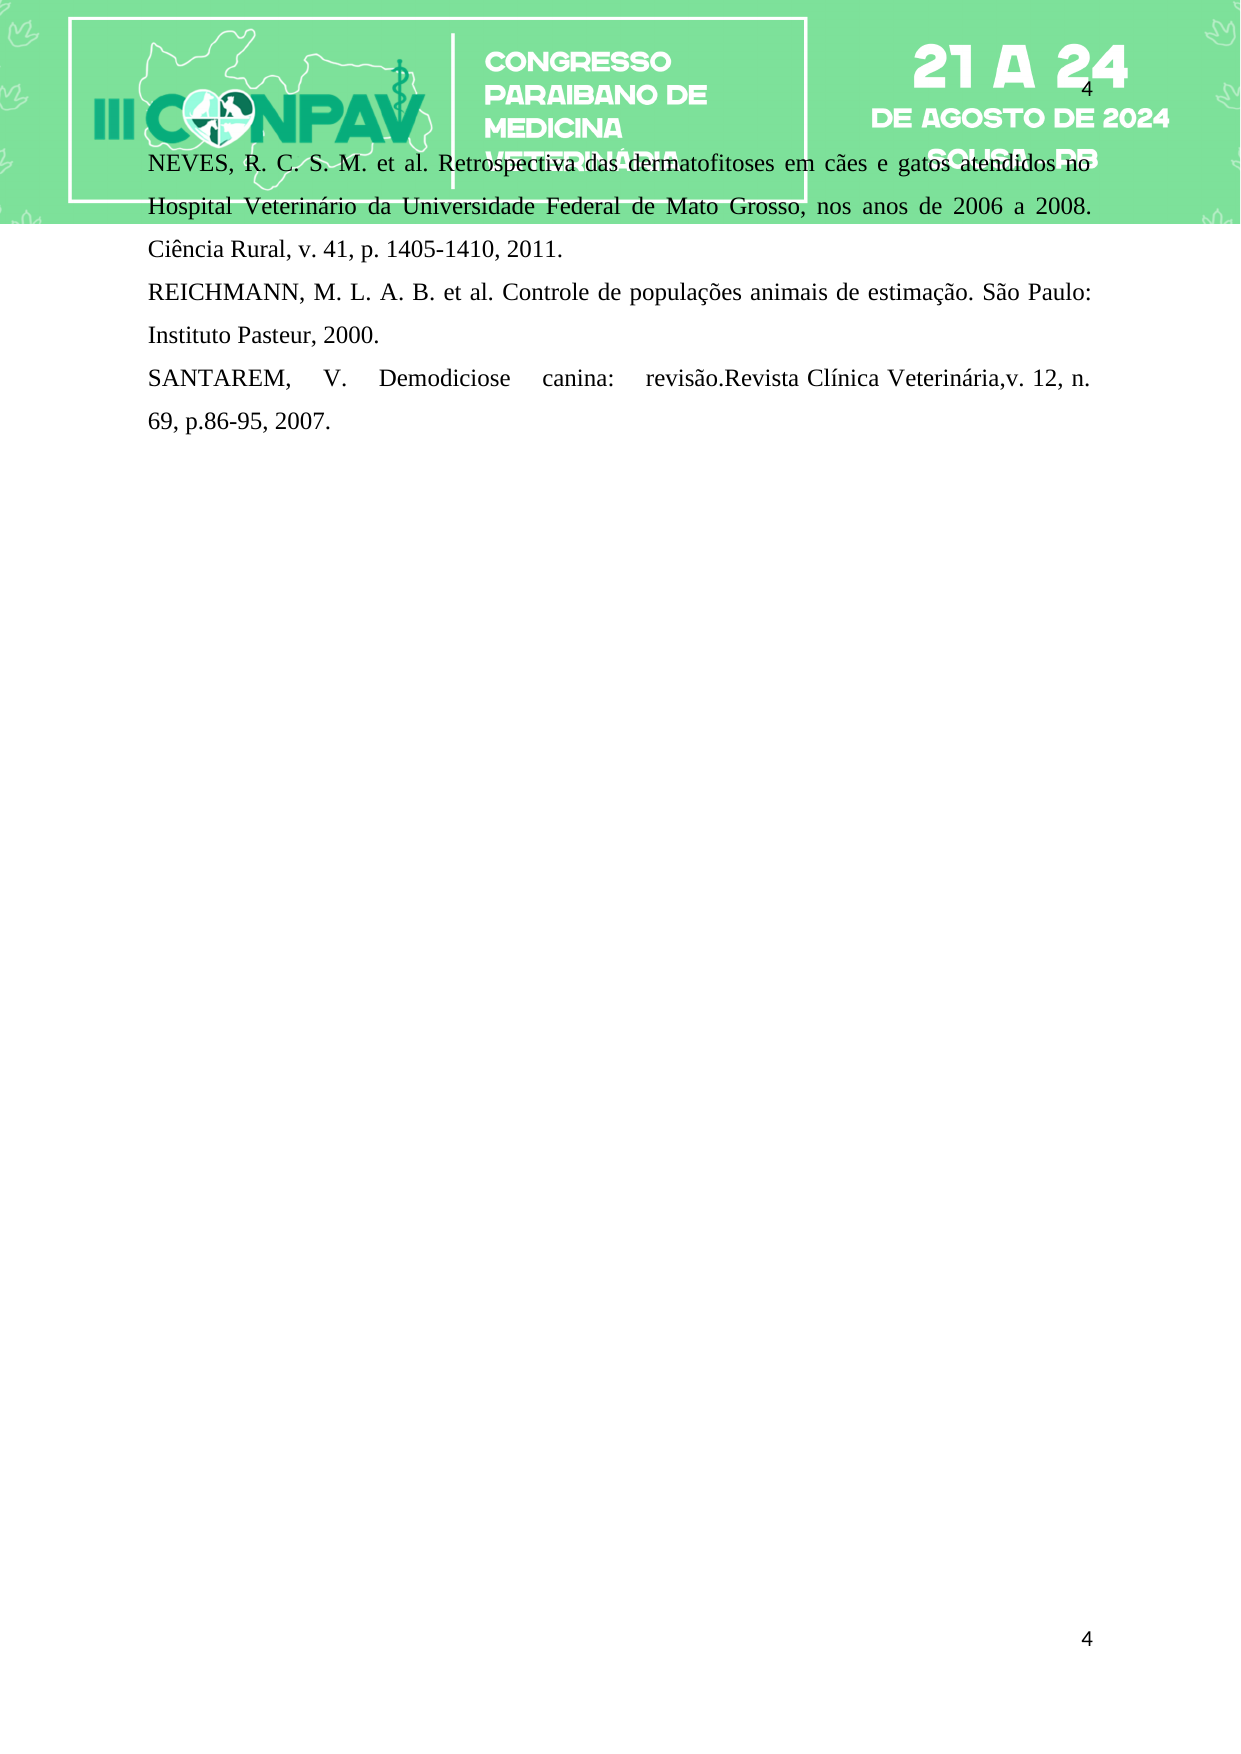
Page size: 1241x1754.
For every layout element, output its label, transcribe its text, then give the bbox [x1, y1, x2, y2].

text REICHMANN, M. L. A. B. et al. Controle de populações animais de estimação. São Paulo: Instituto Pasteur, 2000. [148, 277, 1092, 349]
text SANTAREM, V. Demodiciose canina: revisão.Revista Clínica Veterinária,v. 12, n. 69, p.86-95, 2007. [148, 363, 1092, 435]
picture [0, 0, 1241, 224]
text NEVES, R. C. S. M. et al. Retrospectiva das dermatofitoses em cães e gatos atendidos no Hospital Veterinário da Universidade Federal de Mato Grosso, nos anos de 2006 a 2008. Ciência Rural, v. 41, p. 1405-1410, 2011. [148, 148, 1092, 263]
